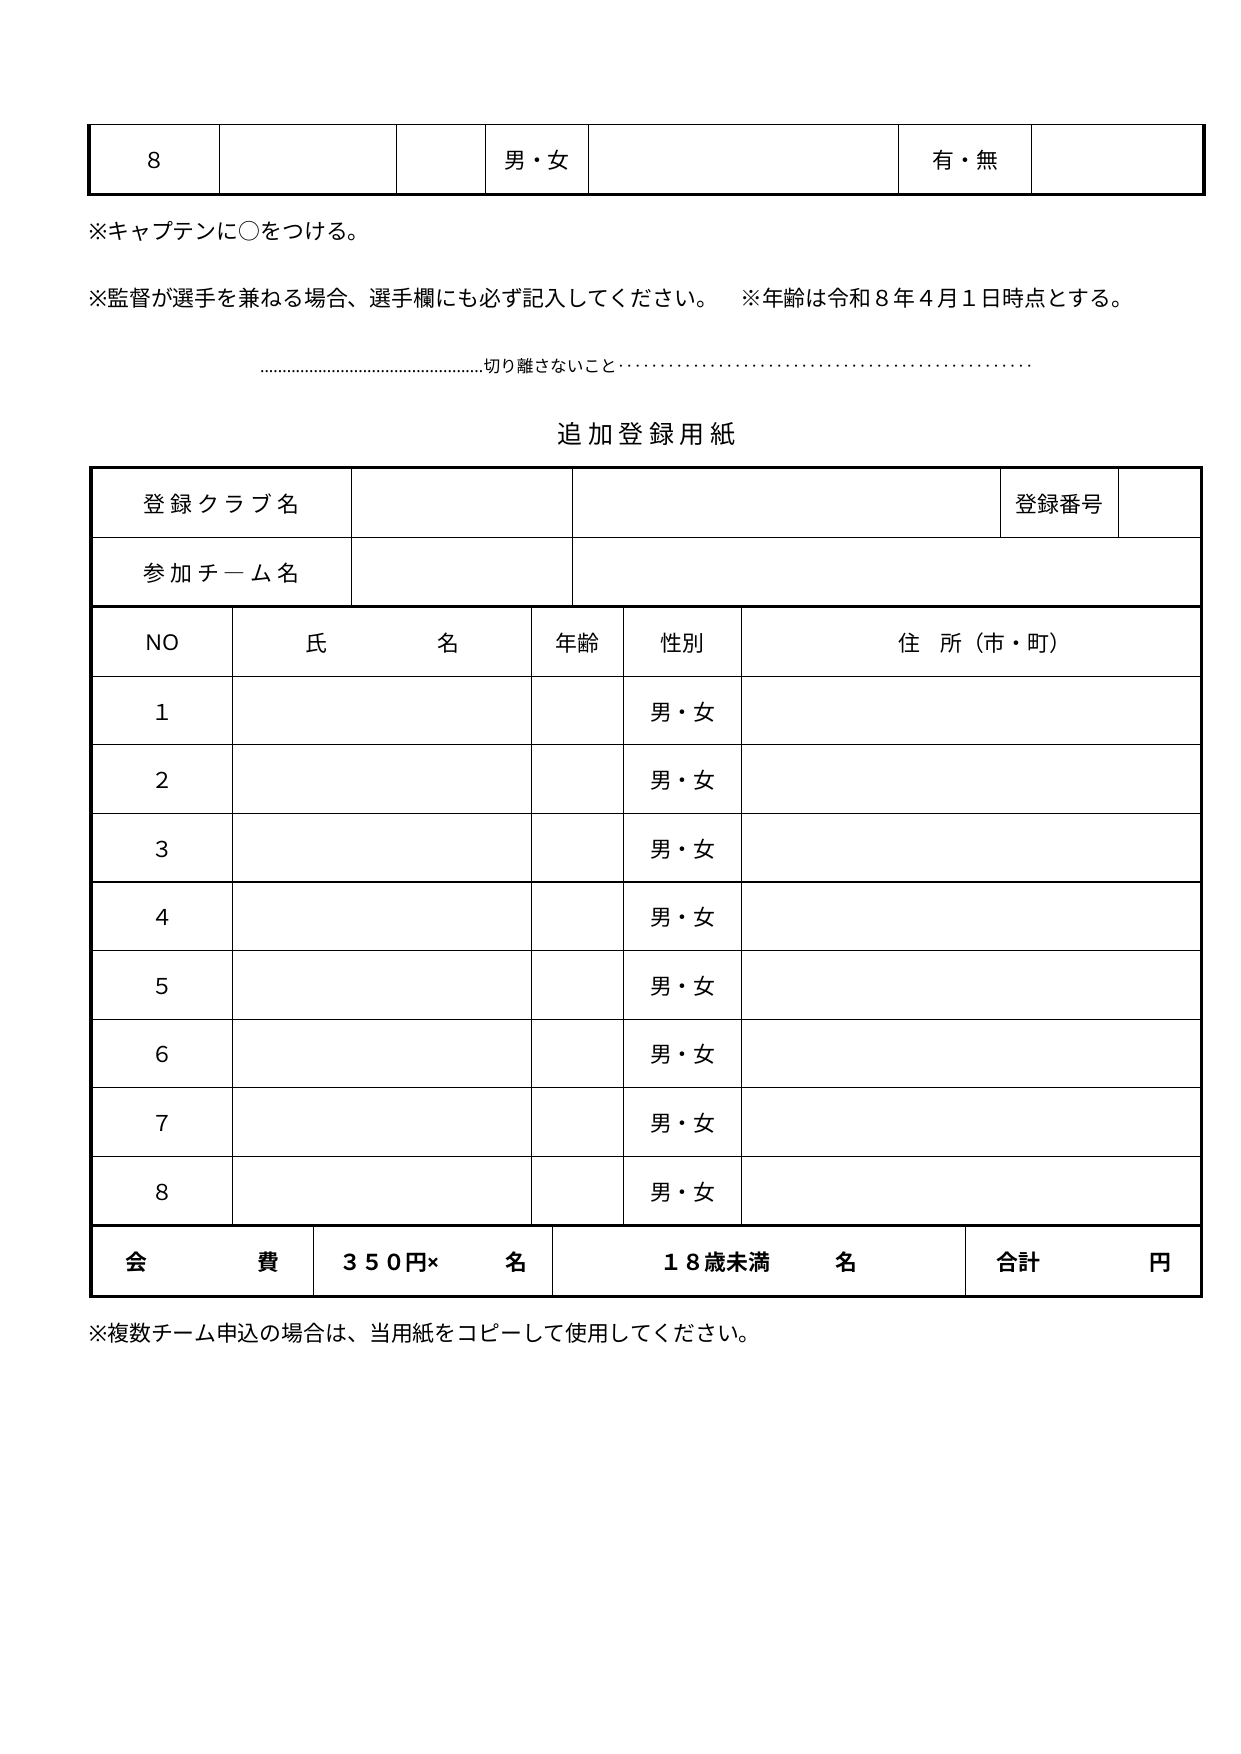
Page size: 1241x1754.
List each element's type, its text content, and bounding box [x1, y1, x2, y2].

table_cell [532, 1088, 623, 1156]
table_cell NO [93, 608, 232, 676]
table_cell [233, 814, 531, 881]
table_cell ３ [93, 814, 232, 881]
table_cell ７ [93, 1088, 232, 1156]
table_cell [233, 745, 531, 813]
table_cell [352, 538, 572, 605]
table_cell [742, 745, 768, 813]
table_cell [233, 883, 531, 950]
table_cell [768, 1020, 1200, 1087]
text ‥‥‥‥‥‥‥‥‥‥‥‥‥‥‥‥‥‥‥‥‥‥‥‥‥切り離さないこと‥‥‥‥‥‥‥‥‥‥‥‥‥‥‥‥‥‥‥‥‥‥‥‥‥ [89, 331, 1204, 398]
table_cell [768, 1157, 1200, 1224]
table_cell 合計 円 [966, 1227, 1200, 1295]
table_cell 性別 [624, 608, 741, 676]
table_cell [532, 677, 623, 744]
table_cell 男・女 [624, 745, 741, 813]
text ※複数チーム申込の場合は、当用紙をコピーして使用してください。 [89, 1298, 1204, 1365]
table_cell [768, 951, 1200, 1018]
table_cell 男・女 [624, 1088, 741, 1156]
table_cell [532, 745, 623, 813]
table_cell [233, 1088, 531, 1156]
table_cell ８ [93, 1157, 232, 1224]
table_cell [397, 125, 485, 193]
table_cell [768, 814, 1200, 881]
table_cell ２ [93, 745, 232, 813]
table_cell [573, 538, 1200, 605]
table_cell [742, 677, 768, 744]
table_cell [532, 1157, 623, 1224]
table_cell [768, 677, 1200, 744]
table_cell [768, 883, 1200, 950]
table_cell [613, 125, 898, 193]
table_cell [742, 814, 768, 881]
table_cell 男・女 [624, 677, 741, 744]
table_header 登 録 ク ラ ブ 名 [93, 469, 351, 537]
table_cell [768, 1088, 1200, 1156]
table_cell [532, 814, 623, 881]
table_header 登録番号 [1001, 469, 1118, 537]
table_cell １８歳未満 名 [553, 1227, 965, 1295]
table_cell ４ [93, 883, 232, 950]
table_cell 男・女 [624, 814, 741, 881]
table_header [573, 469, 1000, 537]
table_cell ８ [91, 125, 219, 193]
table_header [352, 469, 572, 537]
table_cell 男・女 [624, 1157, 741, 1224]
table_cell [1032, 125, 1202, 193]
table_cell [742, 951, 768, 1018]
table_cell １ [93, 677, 232, 744]
text ※監督が選手を兼ねる場合、選手欄にも必ず記入してください。 ※年齢は令和８年４月１日時点とする。 [89, 263, 1204, 331]
table_cell [233, 1157, 531, 1224]
table_cell ６ [93, 1020, 232, 1087]
table_cell 有・無 [899, 125, 1031, 193]
text 追 加 登 録 用 紙 [89, 398, 1204, 466]
table_cell [768, 745, 1200, 813]
text ※キャプテンに○をつける。 [89, 196, 1204, 263]
table_cell [532, 951, 623, 1018]
table_cell [742, 1088, 768, 1156]
table_cell [742, 608, 768, 676]
table_cell 会 費 [93, 1227, 313, 1295]
table_cell [233, 677, 531, 744]
table_cell 参 加 チ ― ム 名 [93, 538, 351, 605]
table_cell [233, 1020, 531, 1087]
table_cell [233, 951, 531, 1018]
table_cell 男・女 [486, 125, 588, 193]
table_cell ５ [93, 951, 232, 1018]
table_cell [220, 125, 396, 193]
table_cell [589, 125, 613, 193]
table_header [1119, 469, 1200, 537]
table_cell ３５０円× 名 [314, 1227, 552, 1295]
table_cell 男・女 [624, 951, 741, 1018]
table_cell 氏 名 [233, 608, 531, 676]
table_cell 年齢 [532, 608, 623, 676]
table_cell 男・女 [624, 1020, 741, 1087]
table_cell [532, 883, 623, 950]
table_cell [532, 1020, 623, 1087]
table_cell [742, 1020, 768, 1087]
table_cell [742, 883, 768, 950]
table_cell 住 所（市・町） [768, 608, 1200, 676]
table_cell [742, 1157, 768, 1224]
table_cell 男・女 [624, 883, 741, 950]
